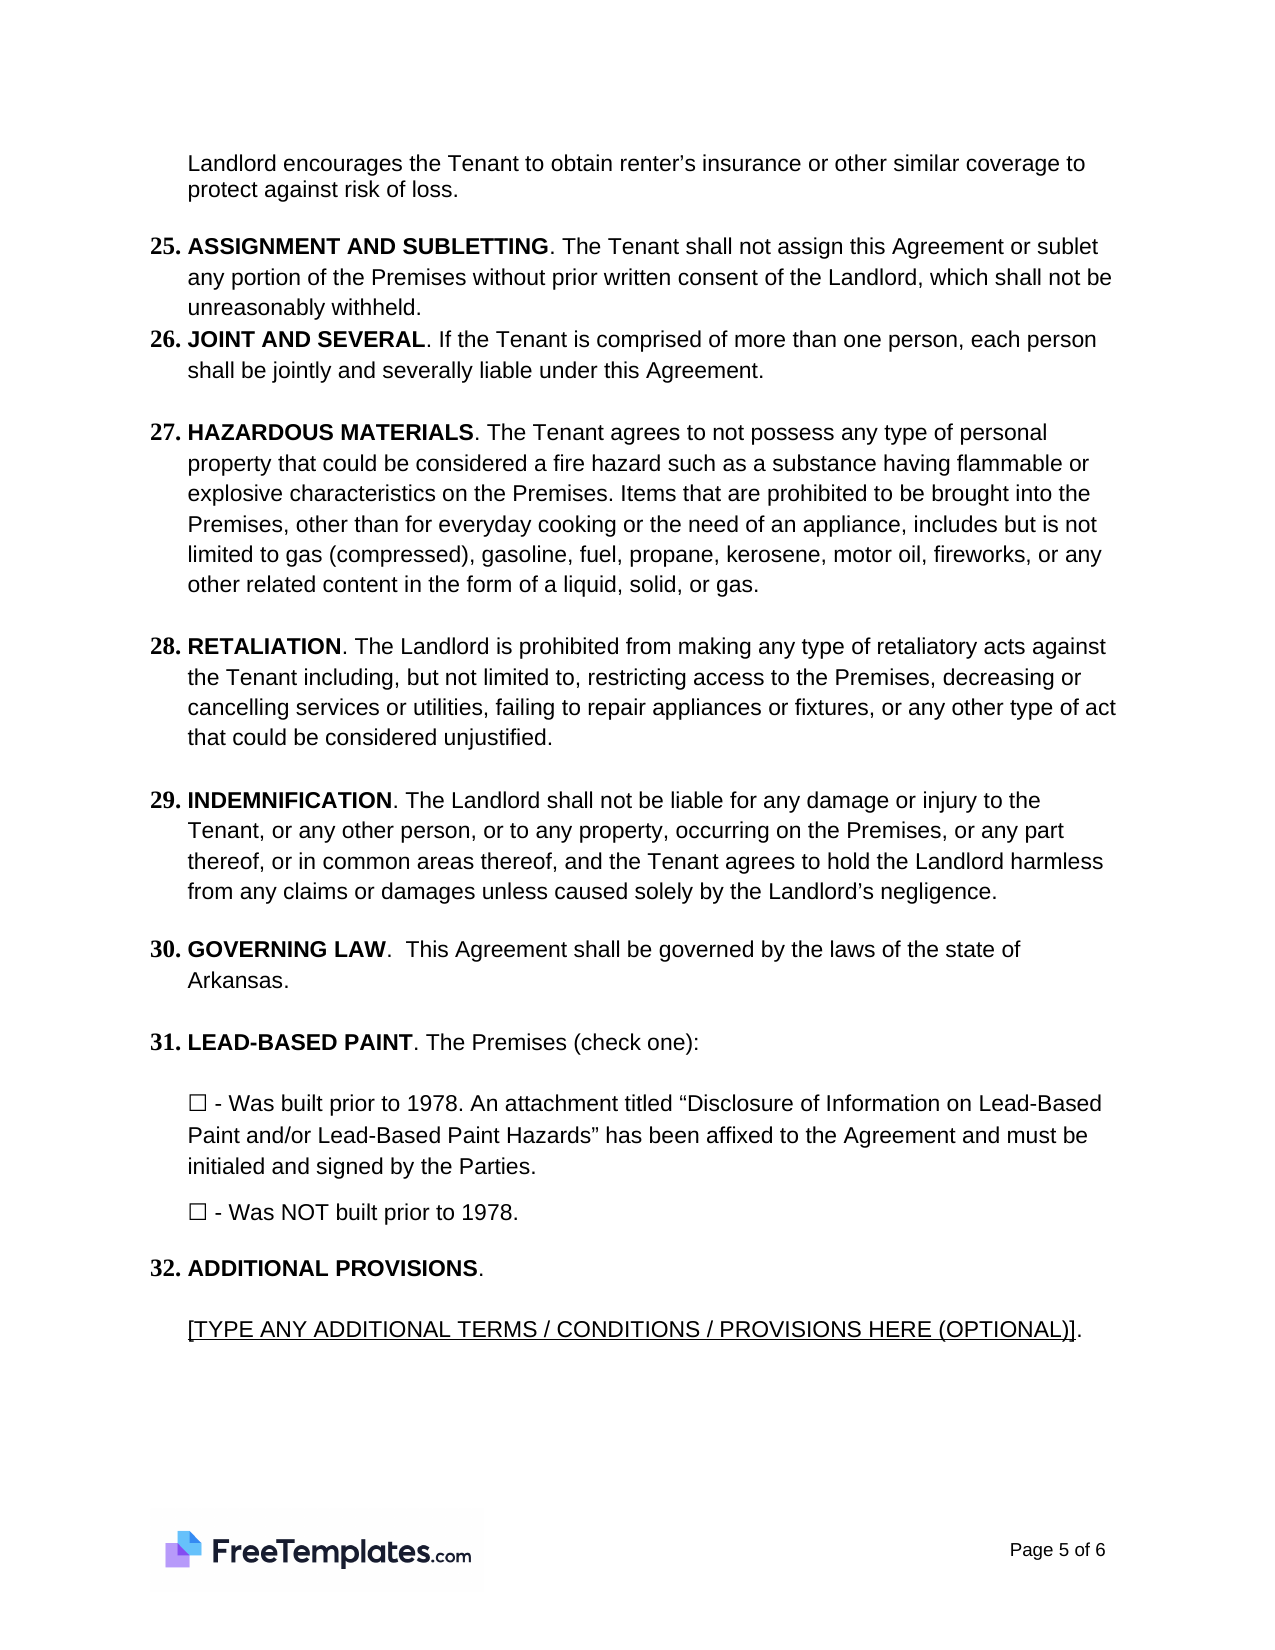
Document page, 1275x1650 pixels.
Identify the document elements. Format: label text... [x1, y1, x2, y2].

list RETALIATION. The Landlord is prohibited from making any type of retaliatory acts against the Tenant including, but not limited to, restricting access to the Premises, decreasing or cancelling services or utilities, failing to repair appliances or fixtures, or any other type of act that could be considered unjustified. [150, 631, 1125, 751]
list LEAD-BASED PAINT. The Premises (check one): [150, 1027, 1125, 1056]
list HAZARDOUS MATERIALS. The Tenant agrees to not possess any type of personal property that could be considered a fire hazard such as a substance having flammable or explosive characteristics on the Premises. Items that are prohibited to be brought into the Premises, other than for everyday cooking or the need of an appliance, includes but is not limited to gas (compressed), gasoline, fuel, propane, kerosene, motor oil, fireworks, or any other related content in the form of a liquid, solid, or gas. [150, 417, 1125, 597]
list [TYPE ANY ADDITIONAL TERMS / CONDITIONS / PROVISIONS HERE (OPTIONAL)]. [187, 1316, 1125, 1343]
list JOINT AND SEVERAL. If the Tenant is comprised of more than one person, each person shall be jointly and severally liable under this Agreement. [150, 324, 1125, 383]
list INDEMNIFICATION. The Landlord shall not be liable for any damage or injury to the Tenant, or any other person, or to any property, occurring on the Premises, or any part thereof, or in common areas thereof, and the Tenant agrees to hold the Landlord harmless from any claims or damages unless caused solely by the Landlord’s negligence. [150, 785, 1125, 904]
list ☐ - Was built prior to 1978. An attachment titled “Disclosure of Information on Lead-Based Paint and/or Lead-Based Paint Hazards” has been affixed to the Agreement and must be initialed and signed by the Parties. [187, 1087, 1125, 1179]
list ASSIGNMENT AND SUBLETTING. The Tenant shall not assign this Agreement or sublet any portion of the Premises without prior written consent of the Landlord, which shall not be unreasonably withheld. [150, 231, 1125, 321]
list ADDITIONAL PROVISIONS. [150, 1253, 1125, 1282]
list GOVERNING LAW. This Agreement shall be governed by the laws of the state of Arkansas. [150, 934, 1125, 993]
picture [150, 1508, 484, 1592]
list ☐ - Was NOT built prior to 1978. [187, 1195, 1125, 1227]
